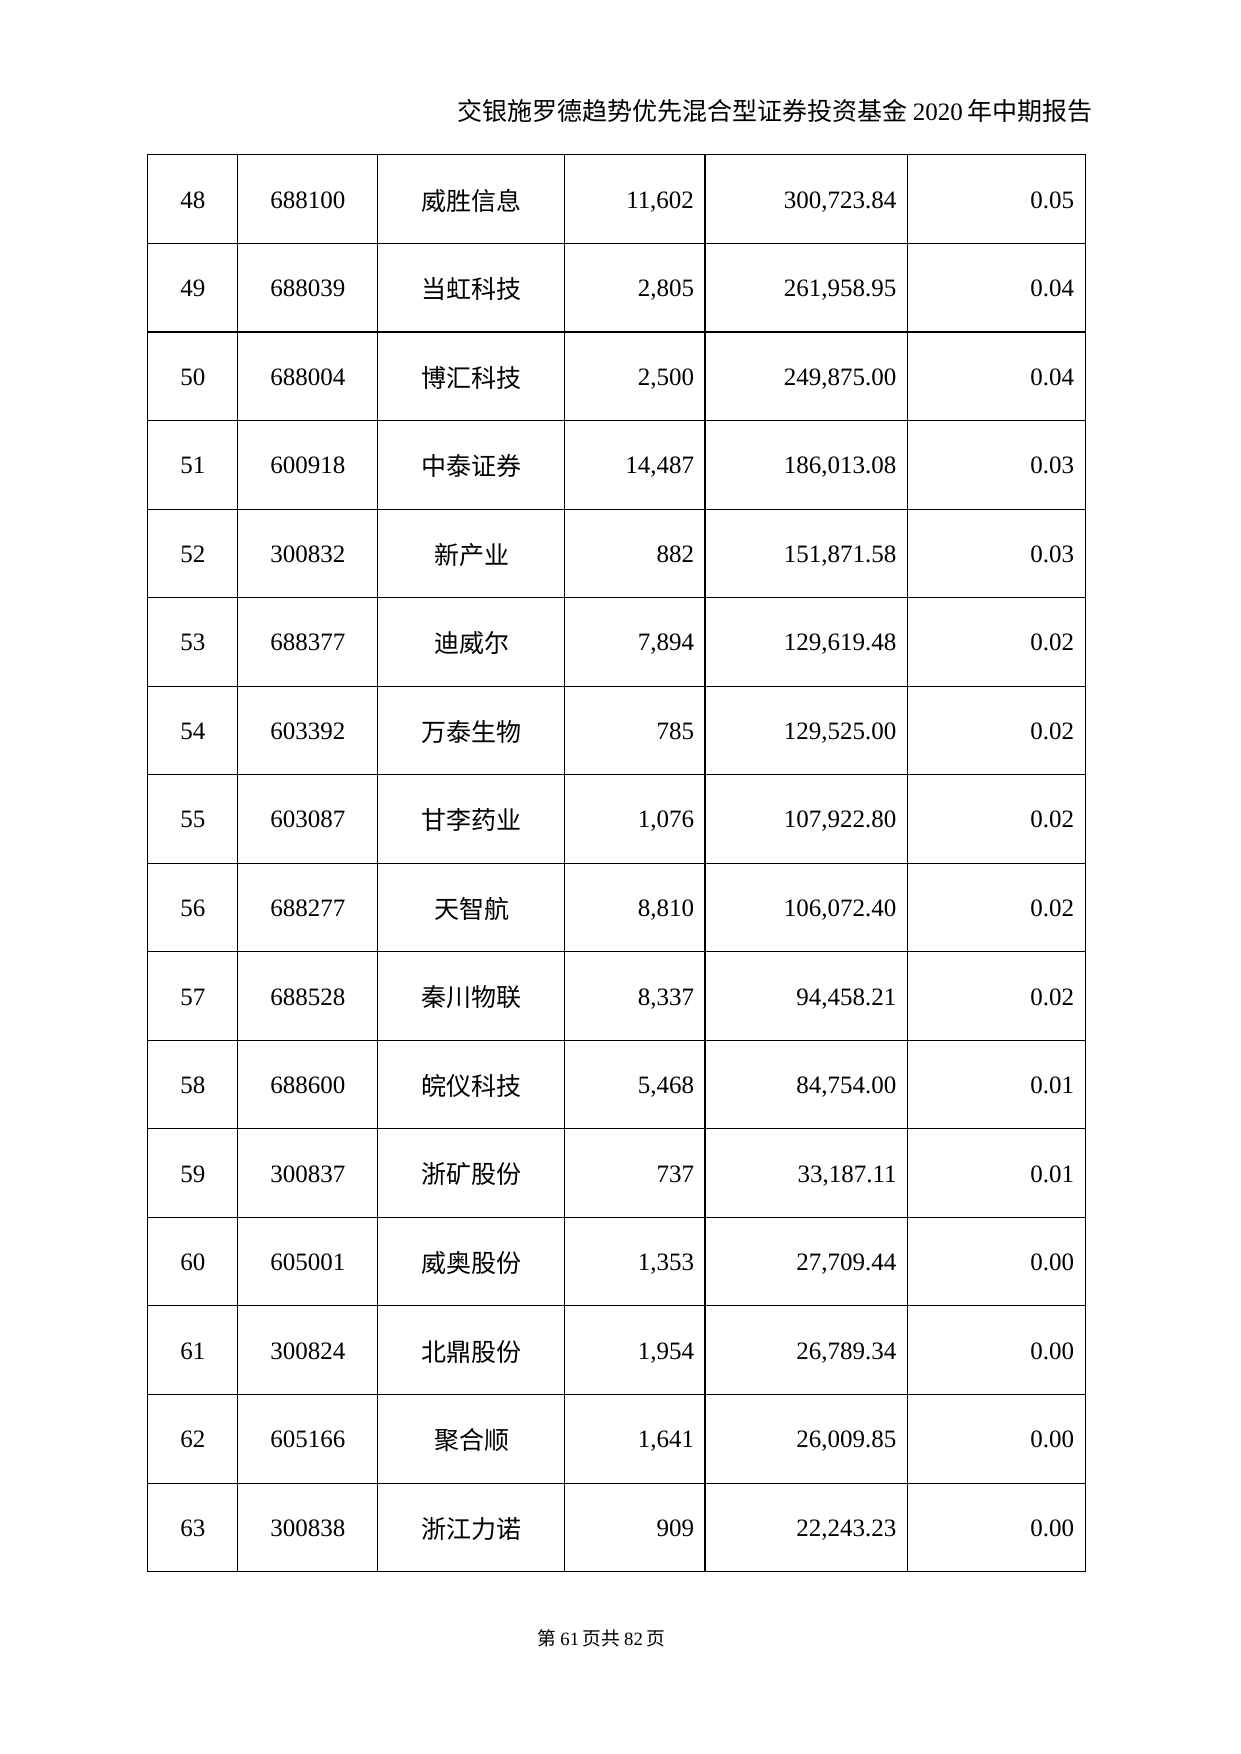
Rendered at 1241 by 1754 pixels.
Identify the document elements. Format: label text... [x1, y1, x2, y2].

table_cell 0.01 [908, 1041, 1085, 1128]
table_cell 605001 [238, 1218, 377, 1305]
table_cell 22,243.23 [706, 1484, 907, 1571]
table_cell 8,810 [565, 864, 704, 951]
table_cell 26,009.85 [706, 1395, 907, 1482]
table_cell 甘李药业 [378, 775, 564, 863]
table_cell 5,468 [565, 1041, 704, 1128]
table_cell 7,894 [565, 598, 704, 686]
table_cell 300,723.84 [706, 155, 907, 243]
table_cell 27,709.44 [706, 1218, 907, 1305]
table_cell 2,805 [565, 244, 704, 331]
table_cell 50 [148, 333, 237, 420]
table_cell 688004 [238, 333, 377, 420]
table_cell 61 [148, 1306, 237, 1394]
table_cell 58 [148, 1041, 237, 1128]
table_cell 59 [148, 1129, 237, 1217]
table_cell 688039 [238, 244, 377, 331]
table_cell 94,458.21 [706, 952, 907, 1040]
table_cell 当虹科技 [378, 244, 564, 331]
table_cell 53 [148, 598, 237, 686]
table_cell 北鼎股份 [378, 1306, 564, 1394]
table_cell 129,525.00 [706, 687, 907, 774]
table_cell 0.03 [908, 510, 1085, 597]
table_cell 1,353 [565, 1218, 704, 1305]
table_cell 688277 [238, 864, 377, 951]
table_cell 51 [148, 421, 237, 508]
table_cell 261,958.95 [706, 244, 907, 331]
table_cell 1,641 [565, 1395, 704, 1482]
table_cell 0.00 [908, 1484, 1085, 1571]
table_cell 84,754.00 [706, 1041, 907, 1128]
table_cell 688100 [238, 155, 377, 243]
table_cell 300837 [238, 1129, 377, 1217]
table_cell 737 [565, 1129, 704, 1217]
table_cell 1,954 [565, 1306, 704, 1394]
table_cell 57 [148, 952, 237, 1040]
table_cell 浙矿股份 [378, 1129, 564, 1217]
table_cell 迪威尔 [378, 598, 564, 686]
table_cell 48 [148, 155, 237, 243]
table_cell 882 [565, 510, 704, 597]
table_cell 300824 [238, 1306, 377, 1394]
table_cell 688528 [238, 952, 377, 1040]
table_cell 60 [148, 1218, 237, 1305]
table_cell 186,013.08 [706, 421, 907, 508]
table_cell 新产业 [378, 510, 564, 597]
table_cell 皖仪科技 [378, 1041, 564, 1128]
table_cell 55 [148, 775, 237, 863]
table_cell 54 [148, 687, 237, 774]
table_cell 107,922.80 [706, 775, 907, 863]
table_cell 0.00 [908, 1306, 1085, 1394]
table_cell 688600 [238, 1041, 377, 1128]
table_cell 151,871.58 [706, 510, 907, 597]
table_cell 浙江力诺 [378, 1484, 564, 1571]
table_cell 2,500 [565, 333, 704, 420]
table_cell 0.04 [908, 333, 1085, 420]
table_cell 56 [148, 864, 237, 951]
table_cell 0.02 [908, 598, 1085, 686]
table_cell 785 [565, 687, 704, 774]
table_cell 106,072.40 [706, 864, 907, 951]
table_cell 中泰证券 [378, 421, 564, 508]
table_cell 909 [565, 1484, 704, 1571]
table_cell 0.04 [908, 244, 1085, 331]
table_cell 威奥股份 [378, 1218, 564, 1305]
table_cell 0.03 [908, 421, 1085, 508]
table_cell 249,875.00 [706, 333, 907, 420]
table_cell 300832 [238, 510, 377, 597]
table_cell 603087 [238, 775, 377, 863]
table_cell 8,337 [565, 952, 704, 1040]
table_cell 博汇科技 [378, 333, 564, 420]
table_cell 万泰生物 [378, 687, 564, 774]
table_cell 0.01 [908, 1129, 1085, 1217]
table_cell 0.02 [908, 775, 1085, 863]
table_cell 600918 [238, 421, 377, 508]
table_cell 129,619.48 [706, 598, 907, 686]
table_cell 688377 [238, 598, 377, 686]
table_cell 11,602 [565, 155, 704, 243]
table_cell 0.00 [908, 1395, 1085, 1482]
table_cell 威胜信息 [378, 155, 564, 243]
table_cell 33,187.11 [706, 1129, 907, 1217]
table_cell 62 [148, 1395, 237, 1482]
table_cell 0.00 [908, 1218, 1085, 1305]
table_cell 52 [148, 510, 237, 597]
table_cell 14,487 [565, 421, 704, 508]
table_cell 605166 [238, 1395, 377, 1482]
table_cell 0.02 [908, 864, 1085, 951]
table_cell 聚合顺 [378, 1395, 564, 1482]
table_cell 300838 [238, 1484, 377, 1571]
table_cell 26,789.34 [706, 1306, 907, 1394]
table_cell 天智航 [378, 864, 564, 951]
table_cell 秦川物联 [378, 952, 564, 1040]
table_cell 49 [148, 244, 237, 331]
table_cell 0.02 [908, 952, 1085, 1040]
table_cell 63 [148, 1484, 237, 1571]
table_cell 0.05 [908, 155, 1085, 243]
table_cell 0.02 [908, 687, 1085, 774]
table_cell 1,076 [565, 775, 704, 863]
table_cell 603392 [238, 687, 377, 774]
